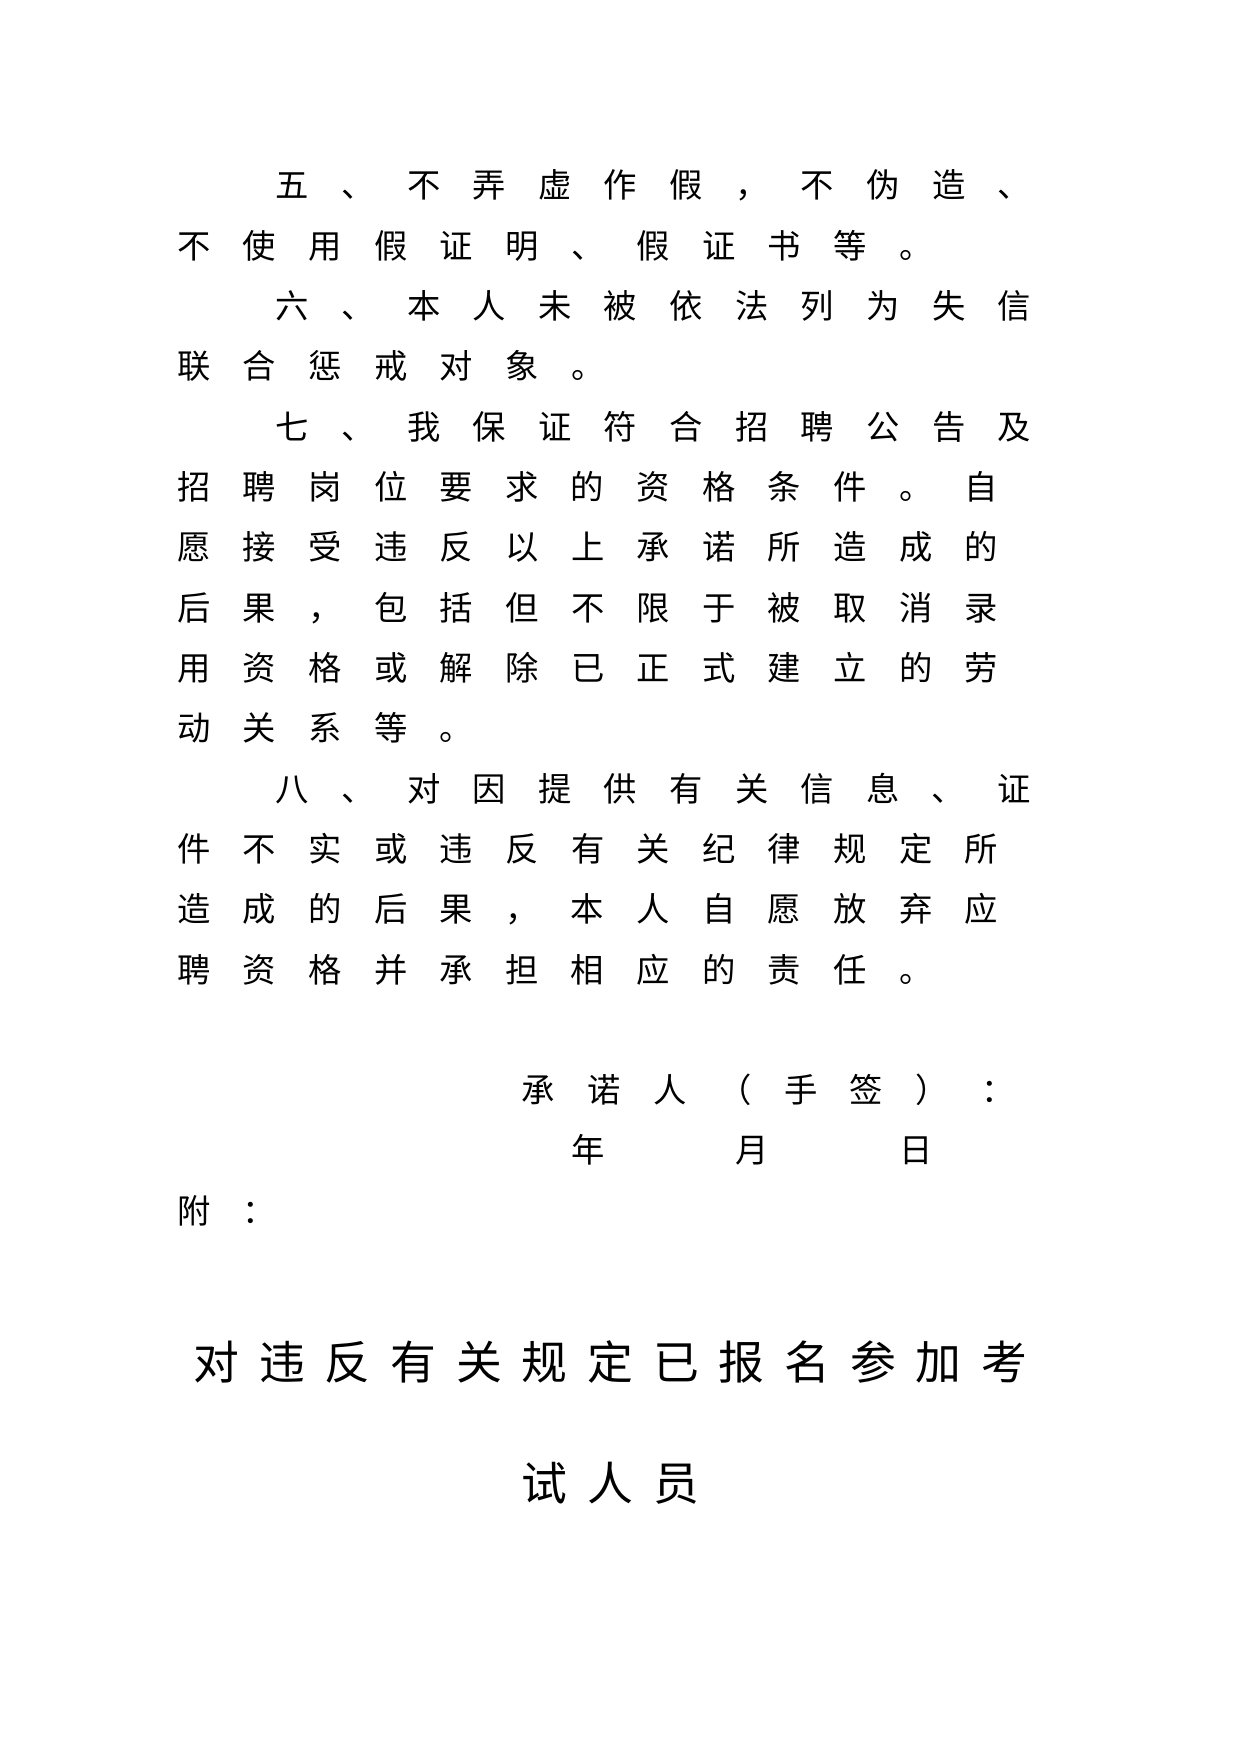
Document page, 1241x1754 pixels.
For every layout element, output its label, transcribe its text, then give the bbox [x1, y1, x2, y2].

text 六、本人未被依法列为失信联合惩戒对象。 [177, 274, 1063, 394]
text 对违反有关规定已报名参加考试人员 [177, 1299, 1063, 1540]
text 附： [177, 1178, 1063, 1239]
text 七、我保证符合招聘公告及招聘岗位要求的资格条件。自愿接受违反以上承诺所造成的后果，包括但不限于被取消录用资格或解除已正式建立的劳动关系等。 [177, 394, 1063, 756]
text 五、不弄虚作假，不伪造、不使用假证明、假证书等。 [177, 153, 1063, 274]
text 承诺人（手签）： [177, 1058, 1063, 1118]
text 八、对因提供有关信息、证件不实或违反有关纪律规定所造成的后果，本人自愿放弃应聘资格并承担相应的责任。 [177, 756, 1063, 998]
text 年 月 日 [177, 1118, 1063, 1178]
